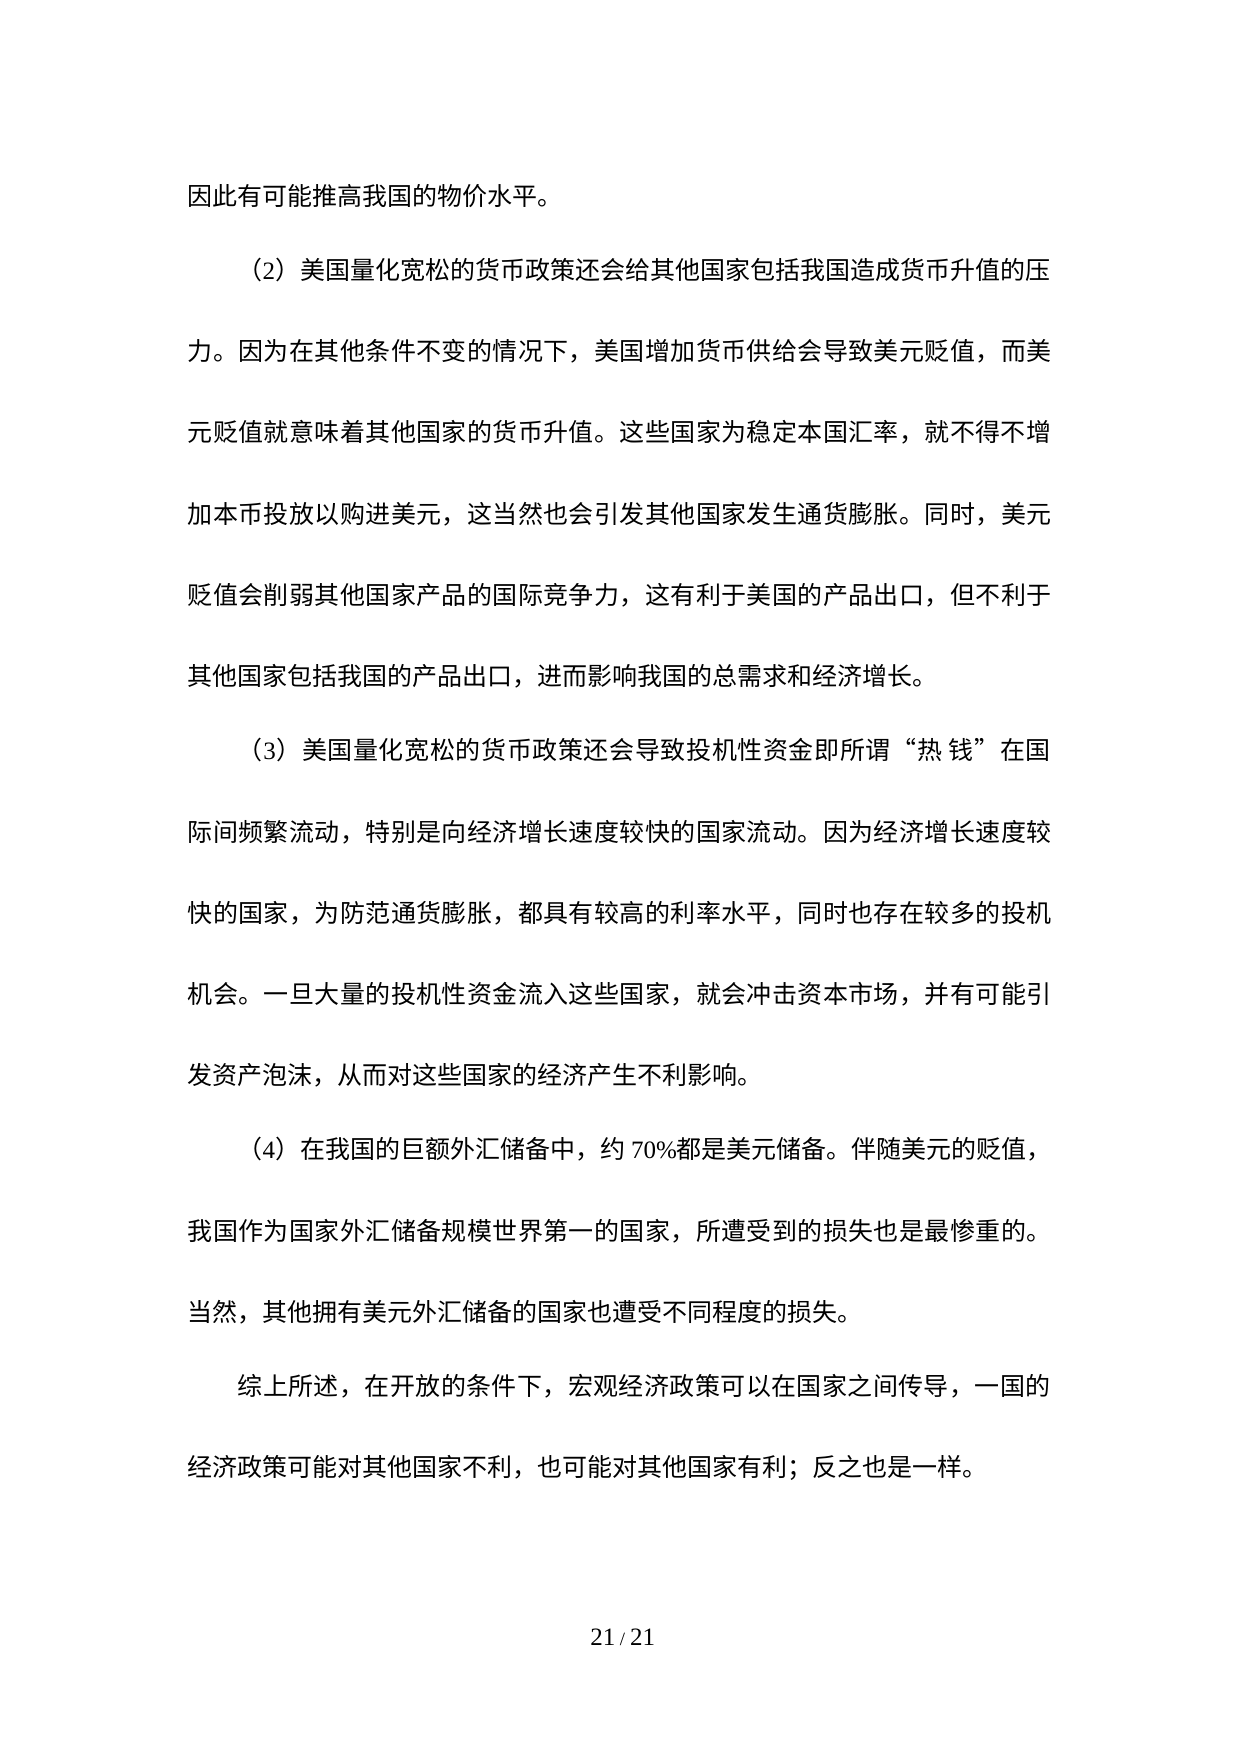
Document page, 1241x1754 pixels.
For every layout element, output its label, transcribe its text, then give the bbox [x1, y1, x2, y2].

text （3）美国量化宽松的货币政策还会导致投机性资金即所谓“热 钱”在国际间频繁流动，特别是向经济增长速度较快的国家流动。因为经济增长速度较快的国家，为防范通货膨胀，都具有较高的利率水平，同时也存在较多的投机机会。一旦大量的投机性资金流入这些国家，就会冲击资本市场，并有可能引发资产泡沫，从而对这些国家的经济产生不利影响。 [187, 716, 1053, 1106]
text （2）美国量化宽松的货币政策还会给其他国家包括我国造成货币升值的压力。因为在其他条件不变的情况下，美国增加货币供给会导致美元贬值，而美元贬值就意味着其他国家的货币升值。这些国家为稳定本国汇率，就不得不增加本币投放以购进美元，这当然也会引发其他国家发生通货膨胀。同时，美元贬值会削弱其他国家产品的国际竞争力，这有利于美国的产品出口，但不利于其他国家包括我国的产品出口，进而影响我国的总需求和经济增长。 [187, 236, 1053, 707]
text （4）在我国的巨额外汇储备中，约70%都是美元储备。伴随美元的贬值，我国作为国家外汇储备规模世界第一的国家，所遭受到的损失也是最惨重的。当然，其他拥有美元外汇储备的国家也遭受不同程度的损失。 [187, 1115, 1053, 1343]
text 综上所述，在开放的条件下，宏观经济政策可以在国家之间传导，一国的经济政策可能对其他国家不利，也可能对其他国家有利；反之也是一样。 [187, 1352, 1053, 1498]
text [187, 162, 1053, 227]
